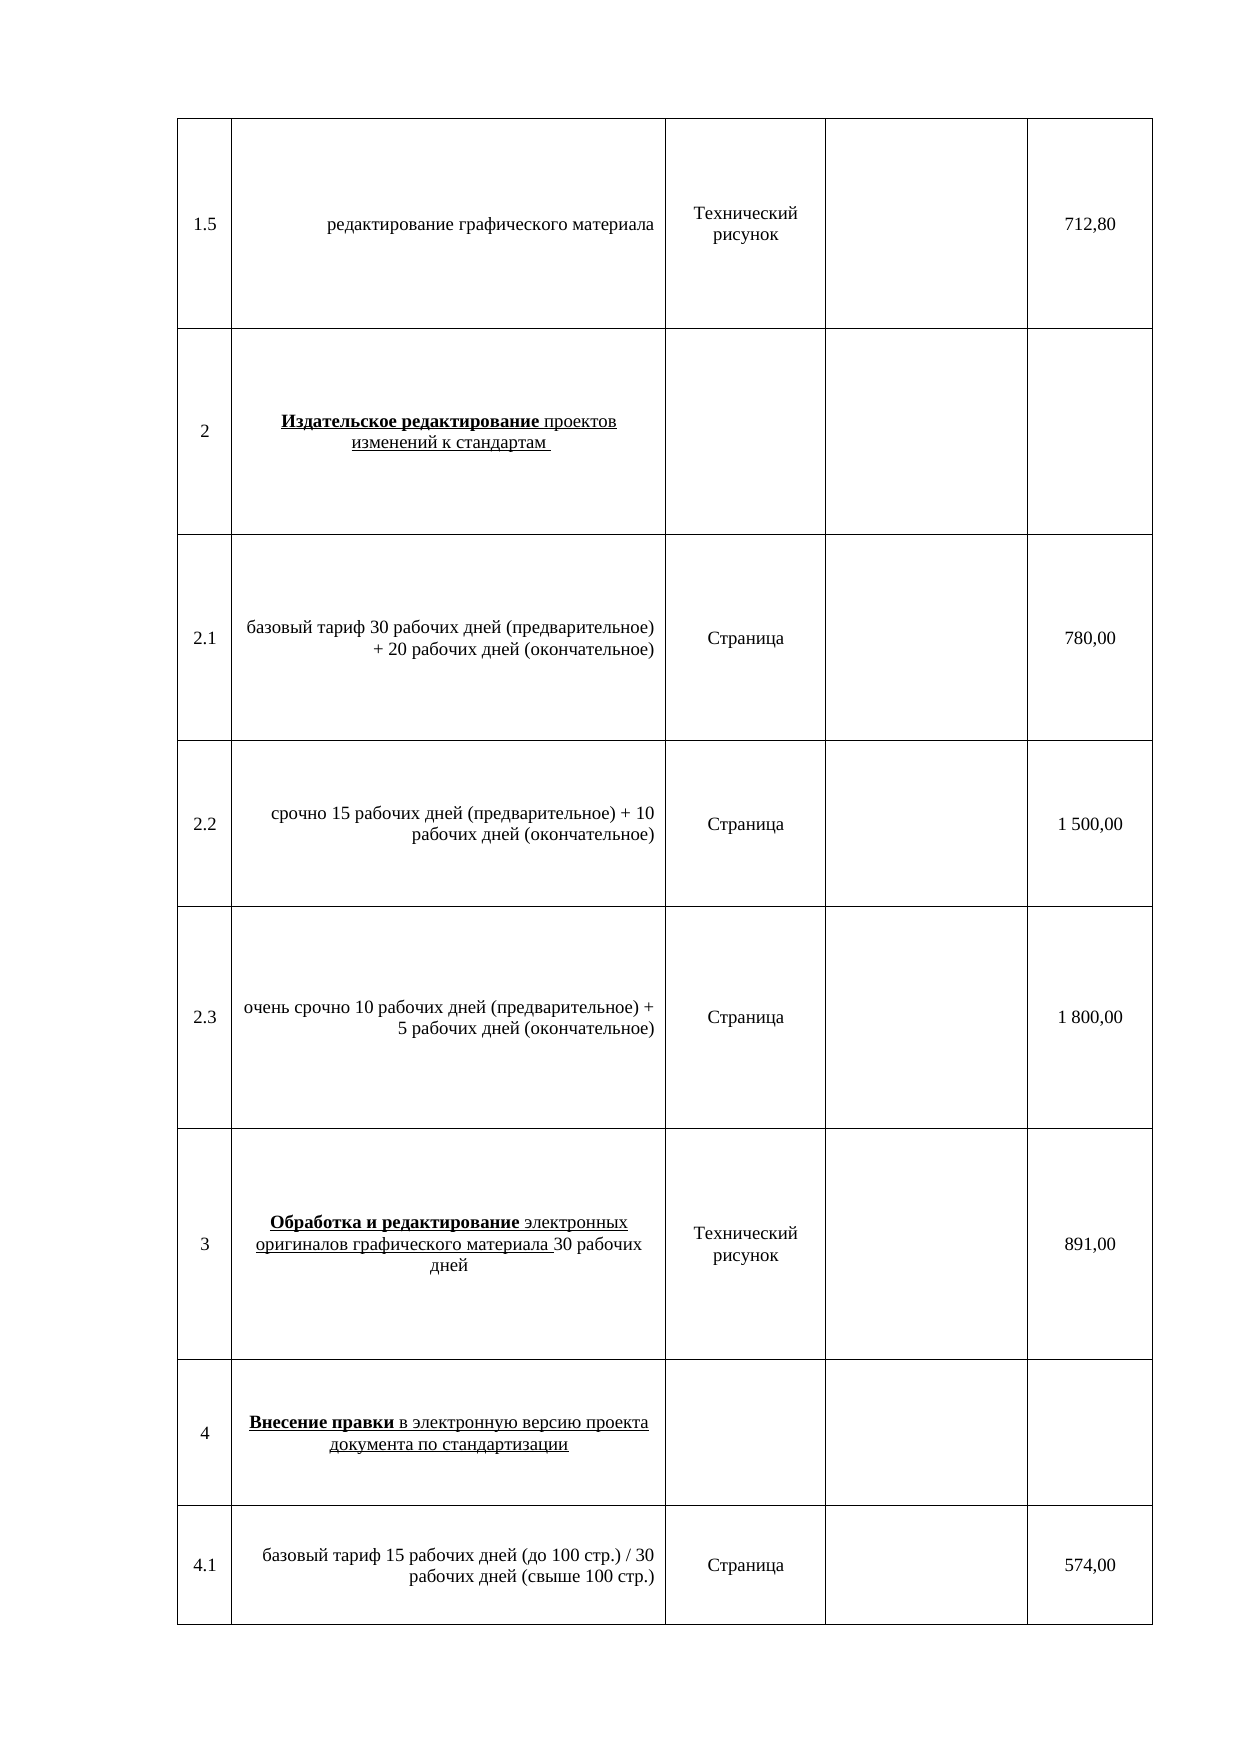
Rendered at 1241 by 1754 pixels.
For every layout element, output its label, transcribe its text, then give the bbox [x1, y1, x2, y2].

table_cell [826, 119, 1027, 327]
table_cell 780,00 [1028, 535, 1152, 740]
table_cell 891,00 [1028, 1129, 1152, 1359]
table_cell Технический рисунок [666, 1129, 825, 1359]
table_cell 2.2 [178, 741, 231, 906]
table_cell 1.5 [178, 119, 231, 327]
table_cell 1 800,00 [1028, 907, 1152, 1127]
table_cell 574,00 [1028, 1506, 1152, 1624]
table_cell [826, 1506, 1027, 1624]
table_cell 4.1 [178, 1506, 231, 1624]
table_cell 1 500,00 [1028, 741, 1152, 906]
table_cell редактирование графического материала [232, 119, 665, 327]
table_cell 712,80 [1028, 119, 1152, 327]
table_cell Страница [666, 907, 825, 1127]
table_cell [666, 1360, 825, 1505]
table_cell срочно 15 рабочих дней (предварительное) + 10 рабочих дней (окончательное) [232, 741, 665, 906]
table_cell [826, 535, 1027, 740]
table_cell базовый тариф 15 рабочих дней (до 100 стр.) / 30 рабочих дней (свыше 100 стр.) [232, 1506, 665, 1624]
table_cell 2.3 [178, 907, 231, 1127]
table_cell Издательское редактирование проектов изменений к стандартам [232, 329, 665, 534]
table_cell Страница [666, 535, 825, 740]
table_cell очень срочно 10 рабочих дней (предварительное) + 5 рабочих дней (окончательное) [232, 907, 665, 1127]
table_cell [1028, 1360, 1152, 1505]
table_cell 2 [178, 329, 231, 534]
table_cell [826, 329, 1027, 534]
table_cell [826, 907, 1027, 1127]
table_cell 4 [178, 1360, 231, 1505]
table_cell Обработка и редактирование электронных оригиналов графического материала 30 рабочих дней [232, 1129, 665, 1359]
table_cell Страница [666, 1506, 825, 1624]
table_cell 2.1 [178, 535, 231, 740]
table_cell [826, 1360, 1027, 1505]
table_cell Страница [666, 741, 825, 906]
table_cell Технический рисунок [666, 119, 825, 327]
table_cell Внесение правки в электронную версию проекта документа по стандартизации [232, 1360, 665, 1505]
table_cell [826, 1129, 1027, 1359]
table_cell базовый тариф 30 рабочих дней (предварительное) + 20 рабочих дней (окончательное) [232, 535, 665, 740]
table_cell 3 [178, 1129, 231, 1359]
table_cell [666, 329, 825, 534]
table_cell [1028, 329, 1152, 534]
table_cell [826, 741, 1027, 906]
